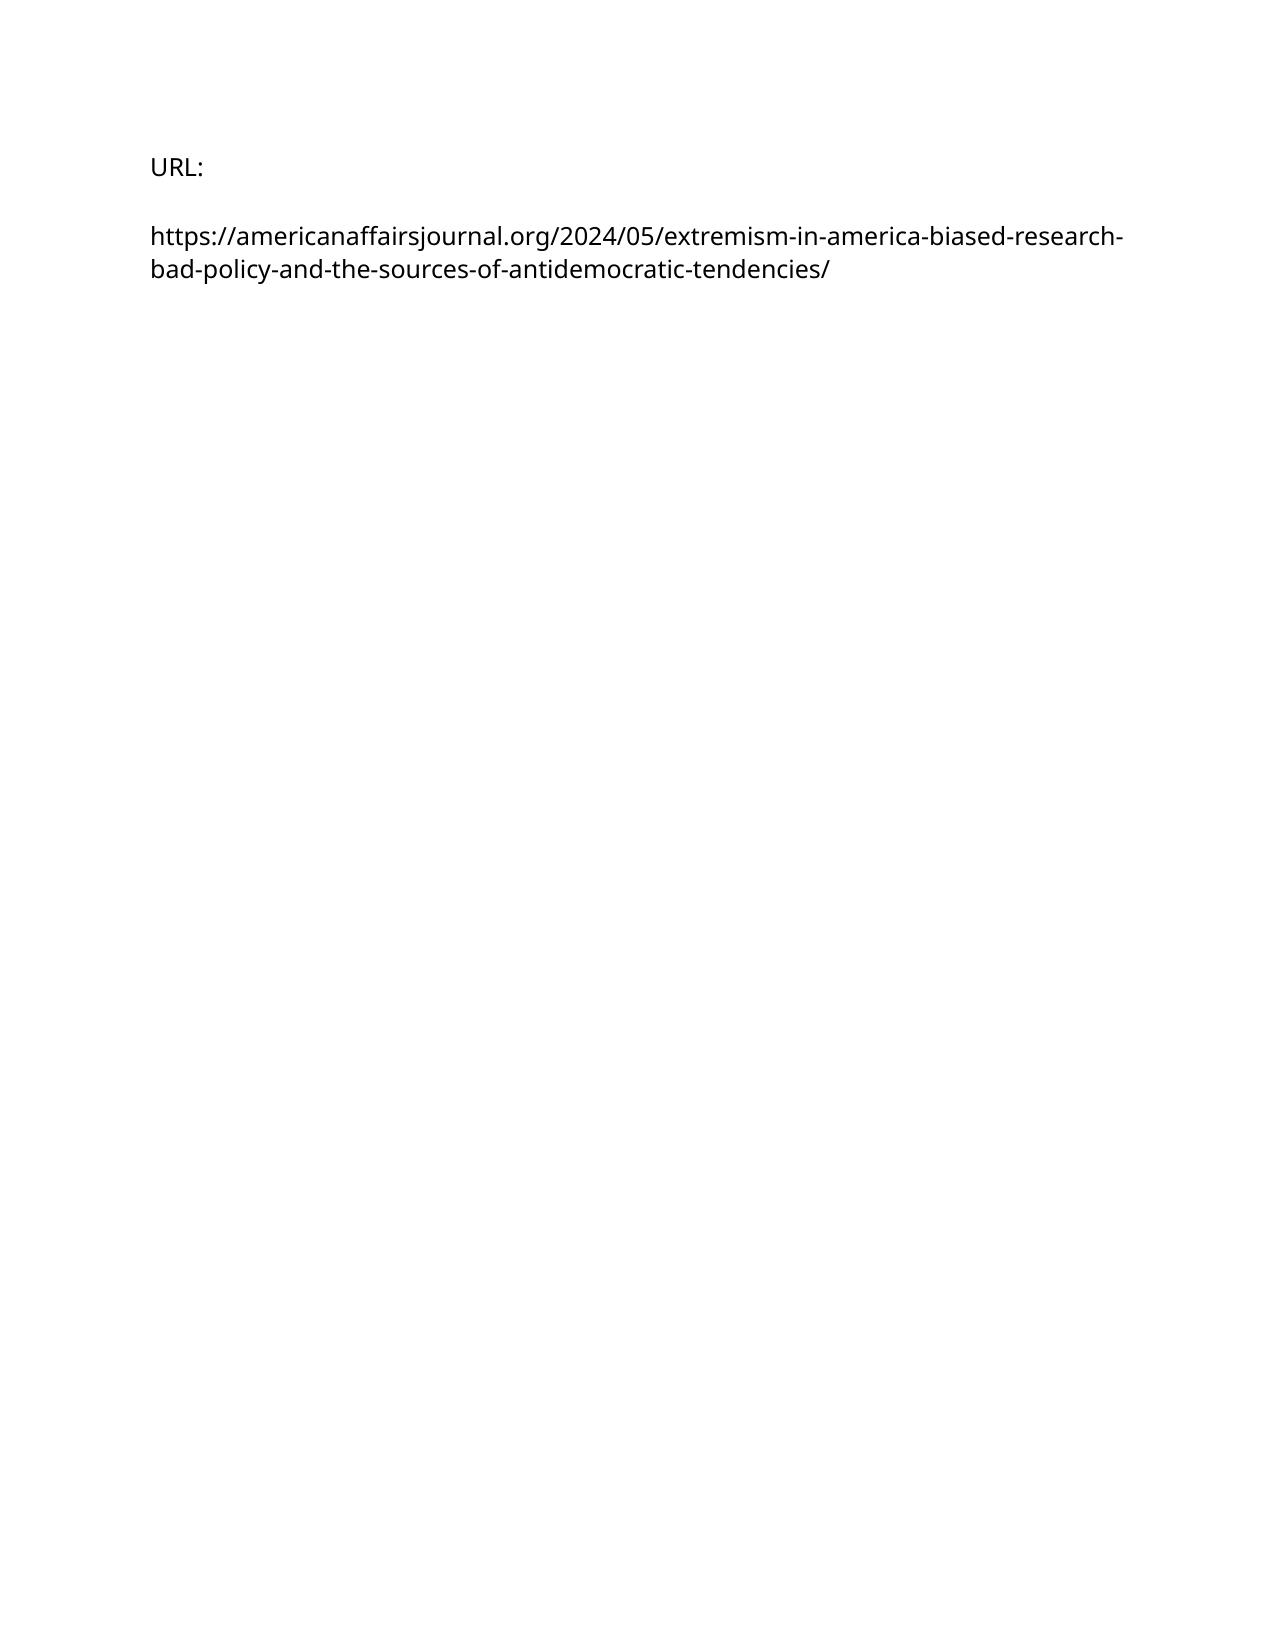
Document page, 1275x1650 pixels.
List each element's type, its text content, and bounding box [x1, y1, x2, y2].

text URL: [150, 150, 1125, 184]
text https://americanaffairsjournal.org/2024/05/extremism-in-america-biased-research-bad-policy-and-the-sources-of-antidemocratic-tendencies/ [150, 218, 1125, 286]
